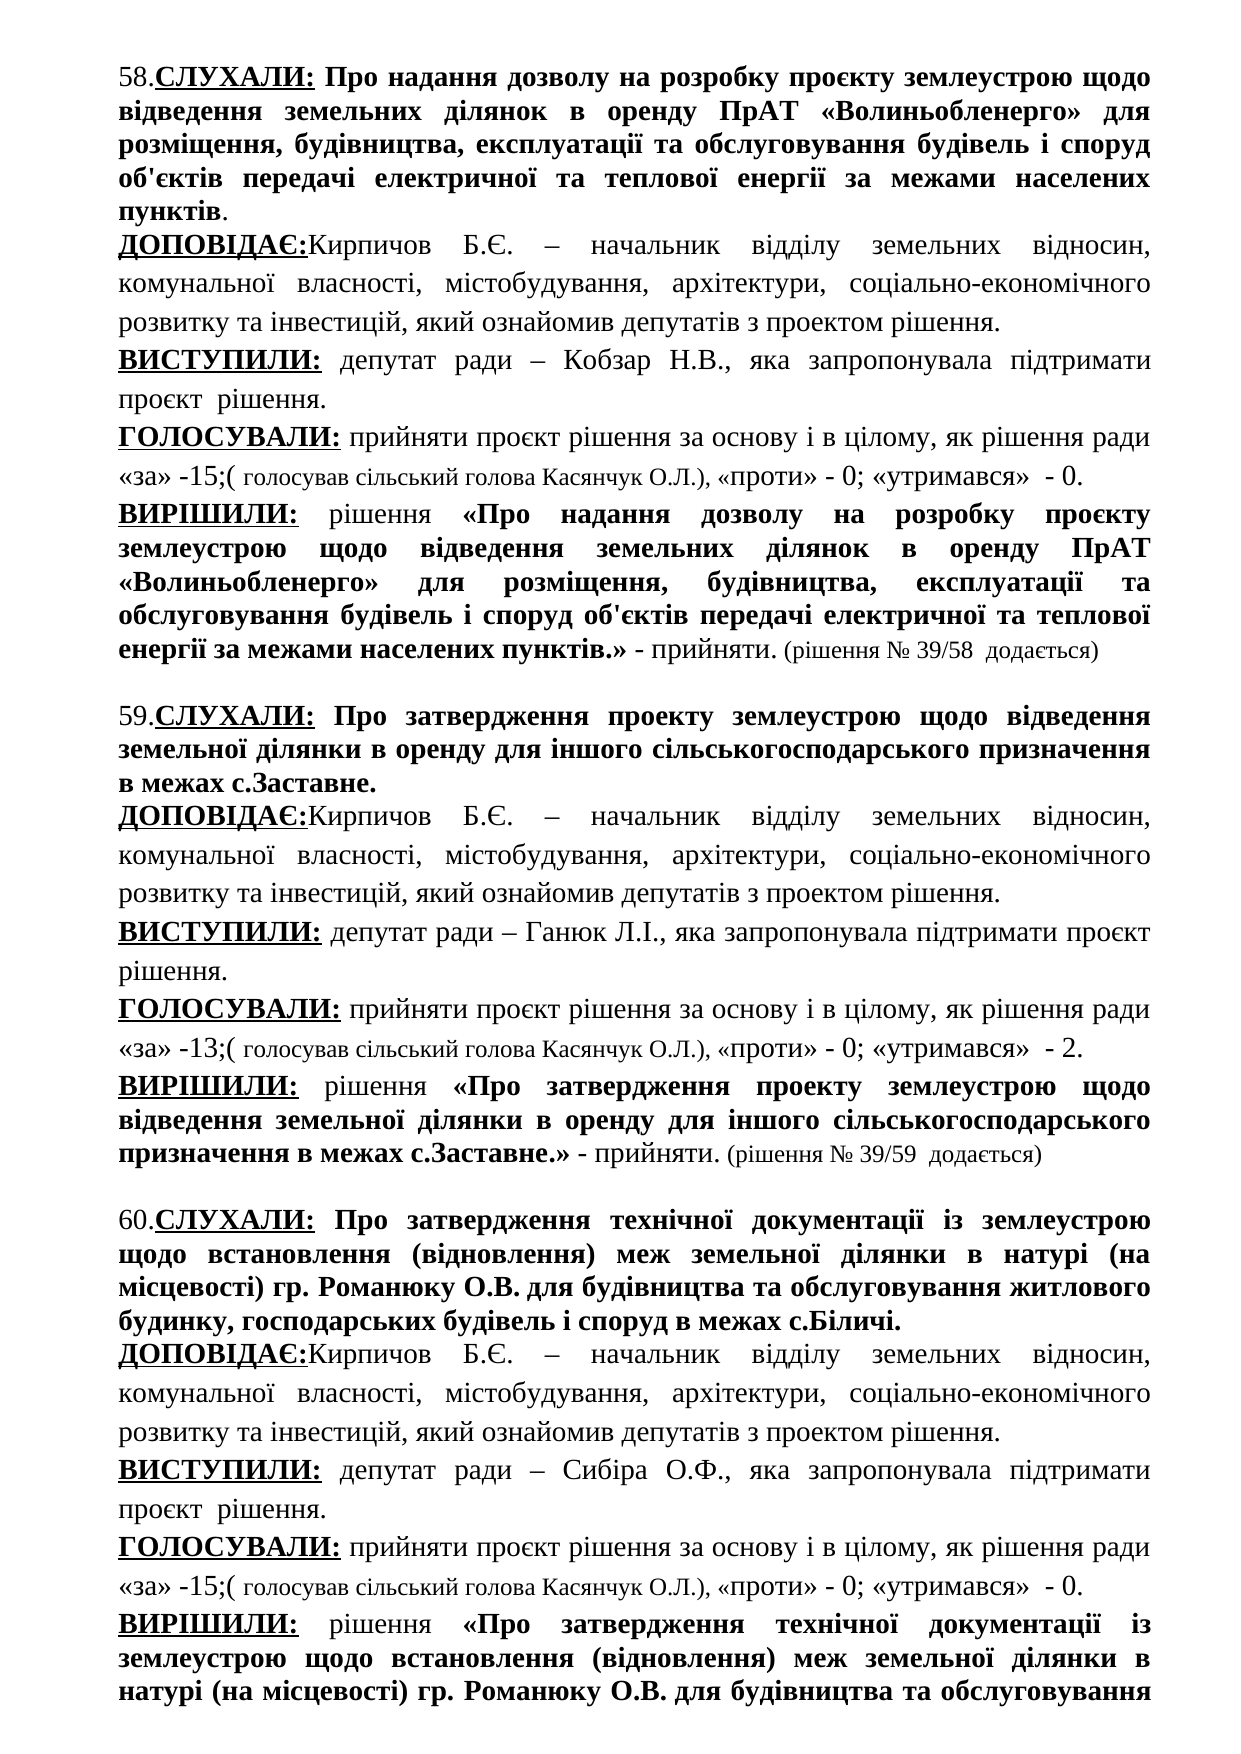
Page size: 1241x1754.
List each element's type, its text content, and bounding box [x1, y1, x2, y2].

text ВИСТУПИЛИ: депутат ради – Ганюк Л.І., яка запропонувала підтримати проєкт рішення. [118, 914, 1152, 986]
text ВИСТУПИЛИ: депутат ради – Кобзар Н.В., яка запропонувала підтримати проєкт рішення. [118, 342, 1152, 414]
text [118, 1606, 1152, 1707]
text 59.СЛУХАЛИ: Про затвердження проекту землеустрою щодо відведення земельної ділянки в оренду для іншого сільськогосподарського призначення в межах с.Заставне. [118, 698, 1152, 798]
text 58.СЛУХАЛИ: Про надання дозволу на розробку проєкту землеустрою щодо відведення земельних ділянок в оренду ПрАТ «Волиньобленерго» для розміщення, будівництва, експлуатації та обслуговування будівель і споруд об'єктів передачі електричної та теплової енергії за межами населених пунктів. [118, 59, 1152, 227]
text ГОЛОСУВАЛИ: прийняти проєкт рішення за основу і в цілому, як рішення ради «за» -13;( голосував сільський голова Касянчук О.Л.), «проти» - 0; «утримався» - 2. [118, 991, 1152, 1063]
text ВИРІШИЛИ: рішення «Про затвердження проекту землеустрою щодо відведення земельної ділянки в оренду для іншого сільськогосподарського призначення в межах с.Заставне.» - прийняти. (рішення № 39/59 додається) [118, 1068, 1152, 1169]
text ВИРІШИЛИ: рішення «Про надання дозволу на розробку проєкту землеустрою щодо відведення земельних ділянок в оренду ПрАТ «Волиньобленерго» для розміщення, будівництва, експлуатації та обслуговування будівель і споруд об'єктів передачі електричної та теплової енергії за межами населених пунктів.» - прийняти. (рішення № 39/58 додається) [118, 497, 1152, 664]
text 60.СЛУХАЛИ: Про затвердження технічної документації із землеустрою щодо встановлення (відновлення) меж земельної ділянки в натурі (на місцевості) гр. Романюку О.В. для будівництва та обслуговування житлового будинку, господарських будівель і споруд в межах с.Біличі. [118, 1202, 1152, 1337]
text ВИСТУПИЛИ: депутат ради – Сибіра О.Ф., яка запропонувала підтримати проєкт рішення. [118, 1452, 1152, 1524]
